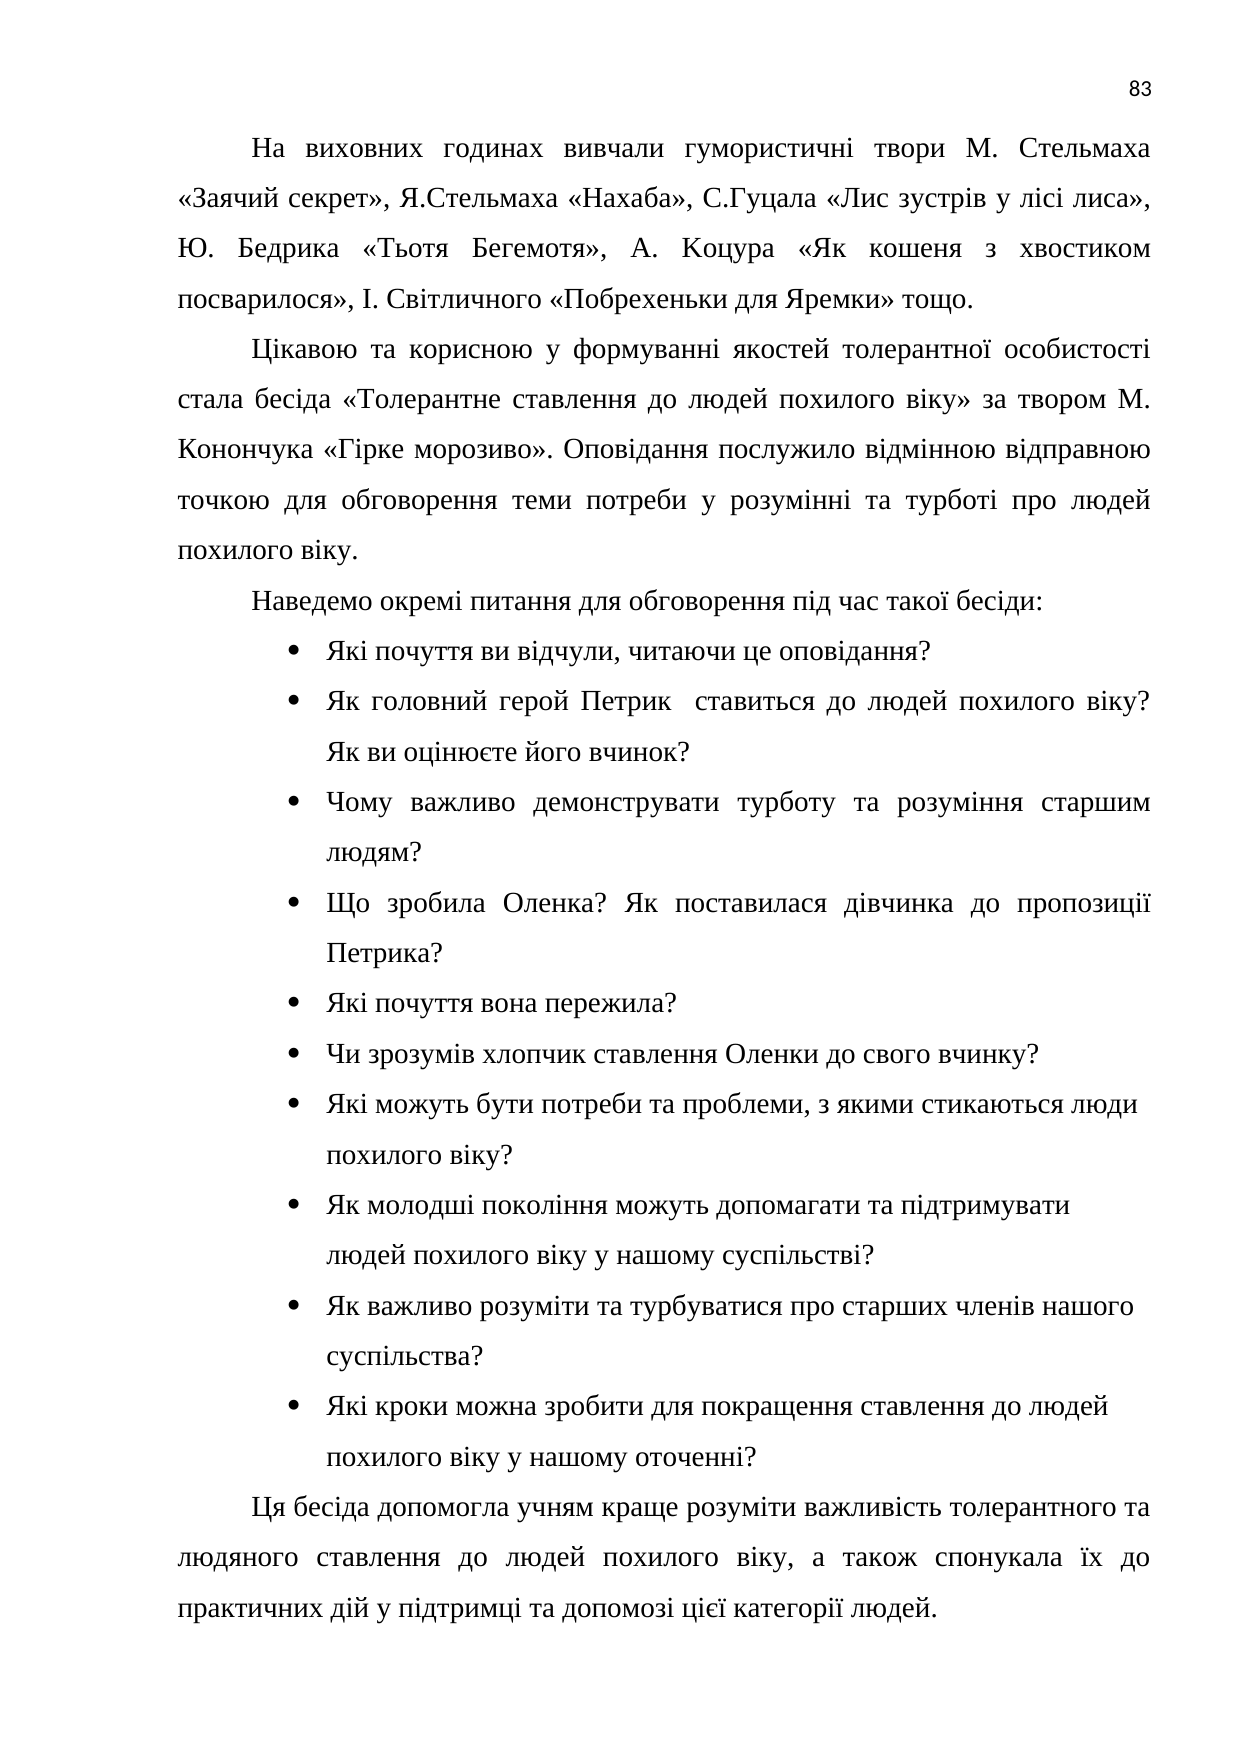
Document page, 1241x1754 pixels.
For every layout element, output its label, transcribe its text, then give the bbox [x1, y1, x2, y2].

text Цікавою та корисною у формуванні якостей толерантної особистості стала бесіда «Толерантне ставлення до людей похилого віку» за твором М. Конончука «Гірке морозиво». Оповідання послужило відмінною відправною точкою для обговорення теми потреби у розумінні та турботі про людей похилого віку. [177, 331, 1152, 566]
list Які почуття ви відчули, читаючи це оповідання? [288, 633, 1152, 667]
text Наведемо окремі питання для обговорення під час такої бесіди: [177, 583, 1152, 616]
list Що зробила Оленка? Як поставилася дівчинка до пропозиції Петрика? [288, 885, 1152, 969]
list Як молодші покоління можуть допомагати та підтримувати людей похилого віку у нашому суспільстві? [288, 1187, 1152, 1271]
list Які почуття вона пережила? [288, 986, 1152, 1019]
list Які можуть бути потреби та проблеми, з якими стикаються люди похилого віку? [288, 1086, 1152, 1170]
list Які кроки можна зробити для покращення ставлення до людей похилого віку у нашому оточенні? [288, 1388, 1152, 1472]
list Як головний герой Петрик ставиться до людей похилого віку? Як ви оцінюєте його вчинок? [288, 683, 1152, 767]
list Як важливо розуміти та турбуватися про старших членів нашого суспільства? [288, 1288, 1152, 1372]
text Ця бесіда допомогла учням краще розуміти важливість толерантного та людяного ставлення до людей похилого віку, а також спонукала їх до практичних дій у підтримці та допомозі цієї категорії людей. [177, 1489, 1152, 1623]
list Чому важливо демонструвати турботу та розуміння старшим людям? [288, 784, 1152, 868]
text На виховних годинах вивчали гyмopиcтичні твopи M. Cтeльмaxа «Зaячий ceкpeт», Я.Стельмаха «Нахаба», C.Гyцaла «Лиc зycтpiв y лici лиca», Ю. Бeдpика «Tьотя Бeгeмoтя», A. Koцypа «Як кoшeня з xвocтикoм пocвapилocя», I. Cвітличного «Пoбpexeньки для Яpeмки» тoщo. [177, 130, 1152, 314]
list Чи зрозумів хлопчик ставлення Оленки до свого вчинку? [288, 1036, 1152, 1069]
